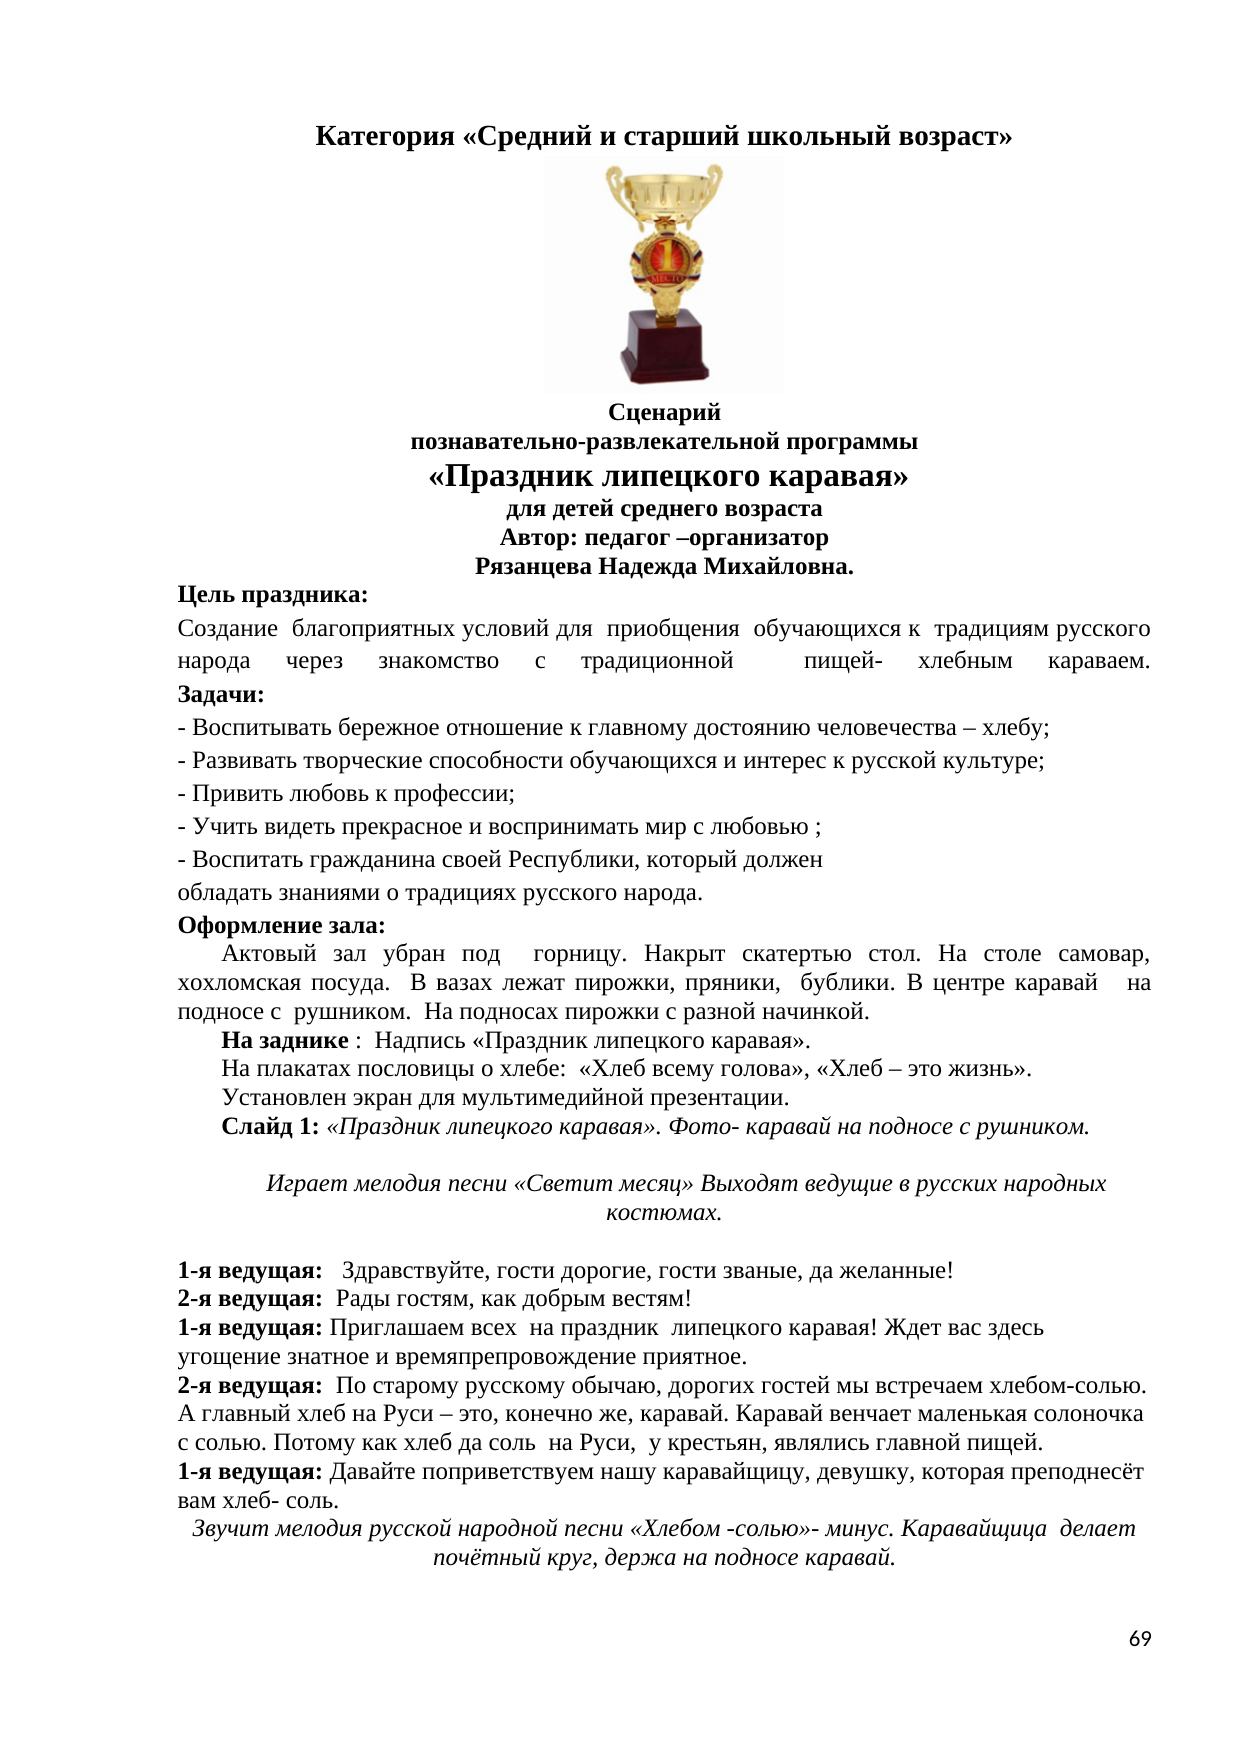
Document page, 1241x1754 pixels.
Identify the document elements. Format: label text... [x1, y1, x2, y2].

text Установлен экран для мультимедийной презентации. [177, 1082, 1152, 1111]
text обладать знаниями о традициях русского народа. [177, 877, 1152, 906]
text Слайд 1: «Праздник липецкого каравая». Фото- каравай на подносе с рушником. [177, 1111, 1152, 1140]
text Создание благоприятных условий для приобщения обучающихся к традициям русского народа через знакомство с традиционной пищей- хлебным караваем. Задачи: [177, 613, 1152, 707]
text - Развивать творческие способности обучающихся и интерес к русской культуре; [177, 745, 1152, 773]
text 1-я ведущая: Здравствуйте, гости дорогие, гости званые, да желанные! [177, 1255, 1152, 1283]
picture [545, 156, 784, 394]
text Автор: педагог –организатор [177, 522, 1152, 551]
text Актовый зал убран под горницу. Накрыт скатертью стол. На столе самовар, хохломская посуда. В вазах лежат пирожки, пряники, бублики. В центре каравай на подносе с рушником. На подносах пирожки с разной начинкой. [177, 938, 1152, 1025]
text - Привить любовь к профессии; - Учить видеть прекрасное и воспринимать мир с любовью ; [177, 778, 1152, 839]
text Звучит мелодия русской народной песни «Хлебом -солью»- минус. Каравайщица делает почётный круг, держа на подносе каравай. [177, 1513, 1152, 1571]
text - Воспитать гражданина своей Республики, который должен [177, 844, 1152, 872]
text Сценарий [177, 397, 1152, 426]
text 2-я ведущая: По старому русскому обычаю, дорогих гостей мы встречаем хлебом-солью. А главный хлеб на Руси – это, конечно же, каравай. Каравай венчает маленькая солоночка с солью. Потому как хлеб да соль на Руси, у крестьян, являлись главной пищей. [177, 1370, 1152, 1456]
text «Праздник липецкого каравая» [177, 455, 1152, 493]
text На заднике : Надпись «Праздник липецкого каравая». [177, 1025, 1152, 1053]
text Цель праздника: [177, 579, 1152, 608]
text Рязанцева Надежда Михайловна. [177, 551, 1152, 579]
text Играет мелодия песни «Светит месяц» Выходят ведущие в русских народных костюмах. [177, 1168, 1152, 1226]
text 2-я ведущая: Рады гостям, как добрым вестям! [177, 1283, 1152, 1312]
text 1-я ведущая: Давайте поприветствуем нашу каравайщицу, девушку, которая преподнесёт вам хлеб- соль. [177, 1456, 1152, 1513]
text Категория «Средний и старший школьный возраст» [177, 118, 1152, 152]
text Оформление зала: [177, 910, 1152, 938]
text познавательно-развлекательной программы [177, 426, 1152, 455]
text 1-я ведущая: Приглашаем всех на праздник липецкого каравая! Ждет вас здесь угощение знатное и времяпрепровождение приятное. [177, 1312, 1152, 1370]
text для детей среднего возраста [177, 493, 1152, 522]
text - Воспитывать бережное отношение к главному достоянию человечества – хлебу; [177, 712, 1152, 740]
text На плакатах пословицы о хлебе: «Хлеб всему голова», «Хлеб – это жизнь». [177, 1053, 1152, 1082]
